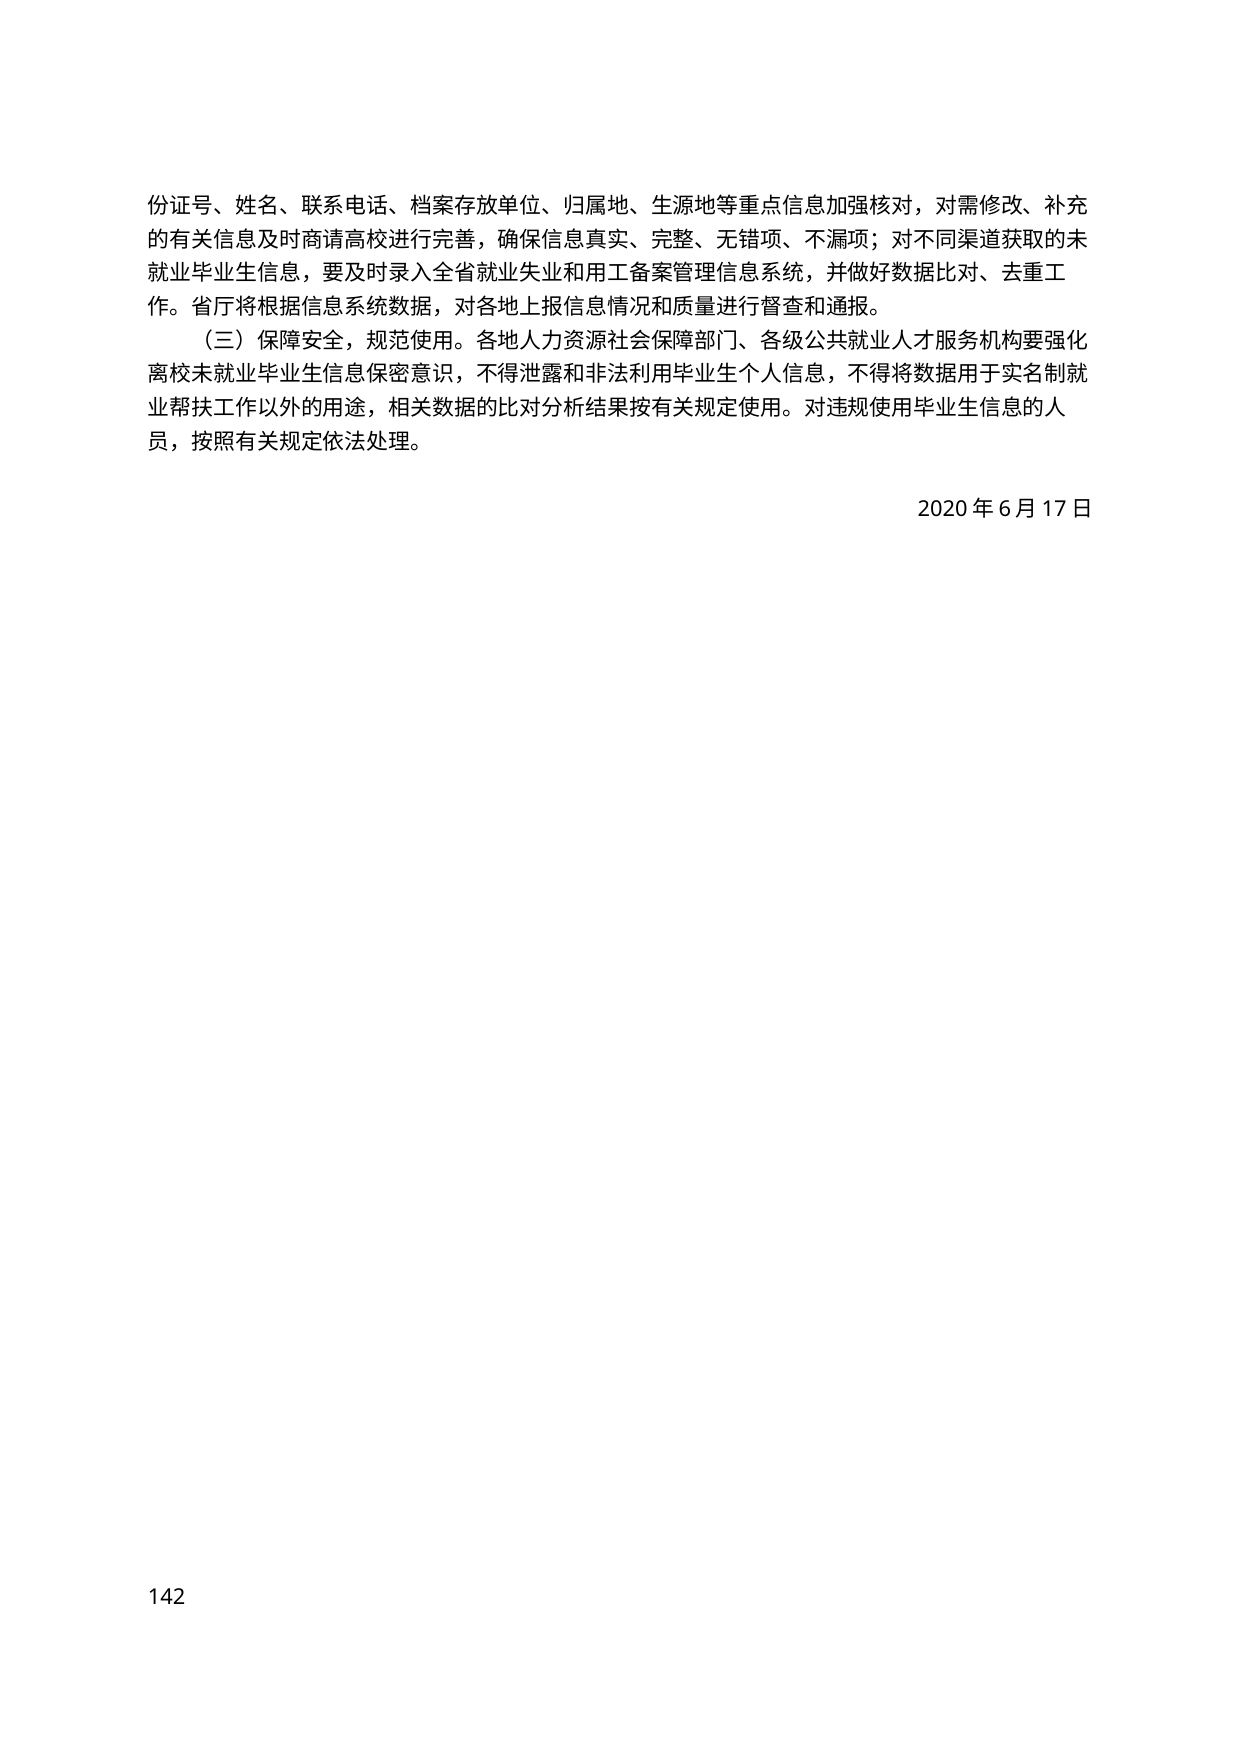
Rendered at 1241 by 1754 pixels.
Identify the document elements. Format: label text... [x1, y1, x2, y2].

text 2020年6月17日 [148, 490, 1093, 524]
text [148, 187, 1093, 322]
text （三）保障安全，规范使用。各地人力资源社会保障部门、各级公共就业人才服务机构要强化离校未就业毕业生信息保密意识，不得泄露和非法利用毕业生个人信息，不得将数据用于实名制就业帮扶工作以外的用途，相关数据的比对分析结果按有关规定使用。对违规使用毕业生信息的人员，按照有关规定依法处理。 [148, 322, 1093, 456]
